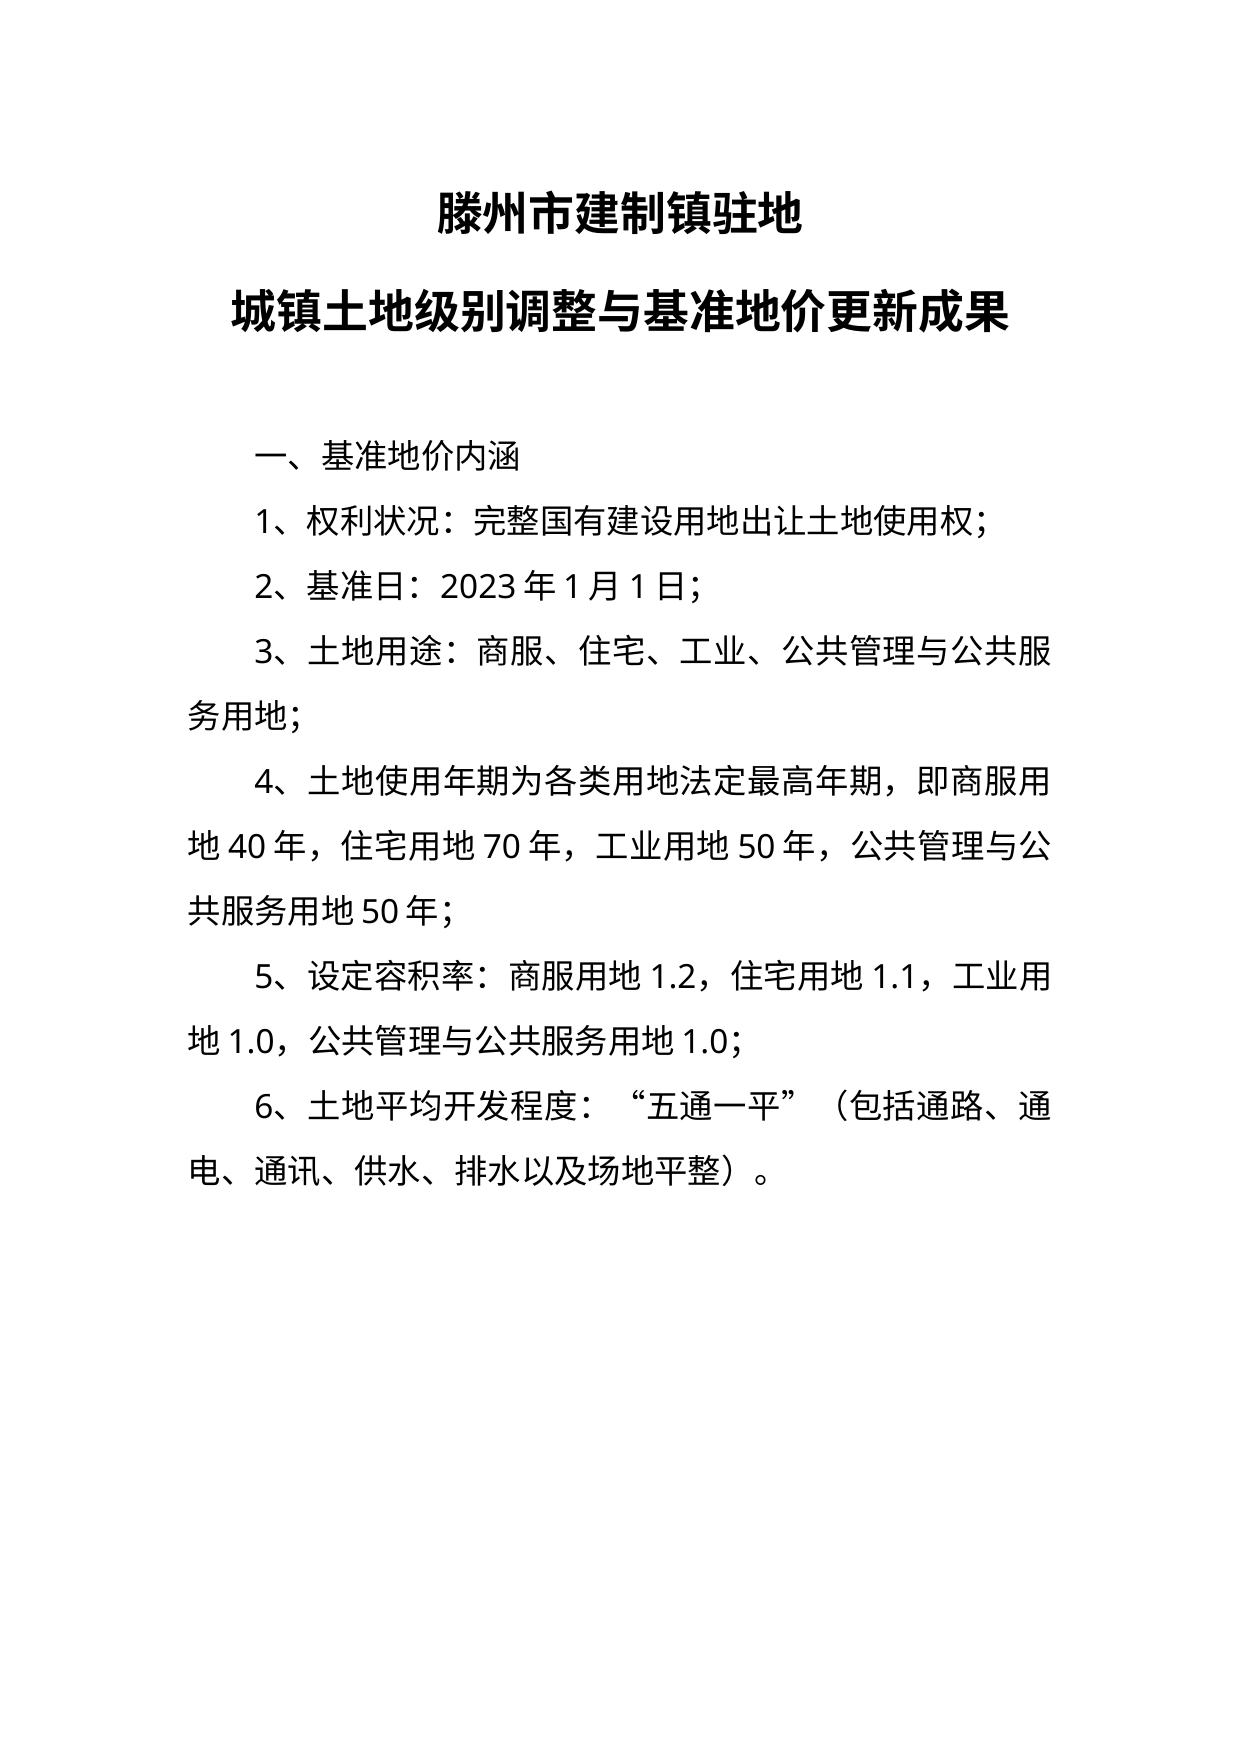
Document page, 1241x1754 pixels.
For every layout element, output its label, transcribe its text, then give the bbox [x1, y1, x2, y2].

text 1、权利状况：完整国有建设用地出让土地使用权； [187, 487, 1053, 552]
text 城镇土地级别调整与基准地价更新成果 [187, 259, 1053, 357]
text 3、土地用途：商服、住宅、工业、公共管理与公共服务用地； [187, 617, 1053, 747]
text 6、土地平均开发程度：“五通一平”（包括通路、通电、通讯、供水、排水以及场地平整）。 [187, 1072, 1053, 1202]
text 4、土地使用年期为各类用地法定最高年期，即商服用地40年，住宅用地70年，工业用地50年，公共管理与公共服务用地50年； [187, 747, 1053, 942]
text 一、基准地价内涵 [187, 422, 1053, 487]
text 2、基准日：2023年1月1日； [187, 552, 1053, 617]
text 5、设定容积率：商服用地1.2，住宅用地1.1，工业用地1.0，公共管理与公共服务用地1.0； [187, 942, 1053, 1072]
text 滕州市建制镇驻地 [187, 162, 1053, 259]
